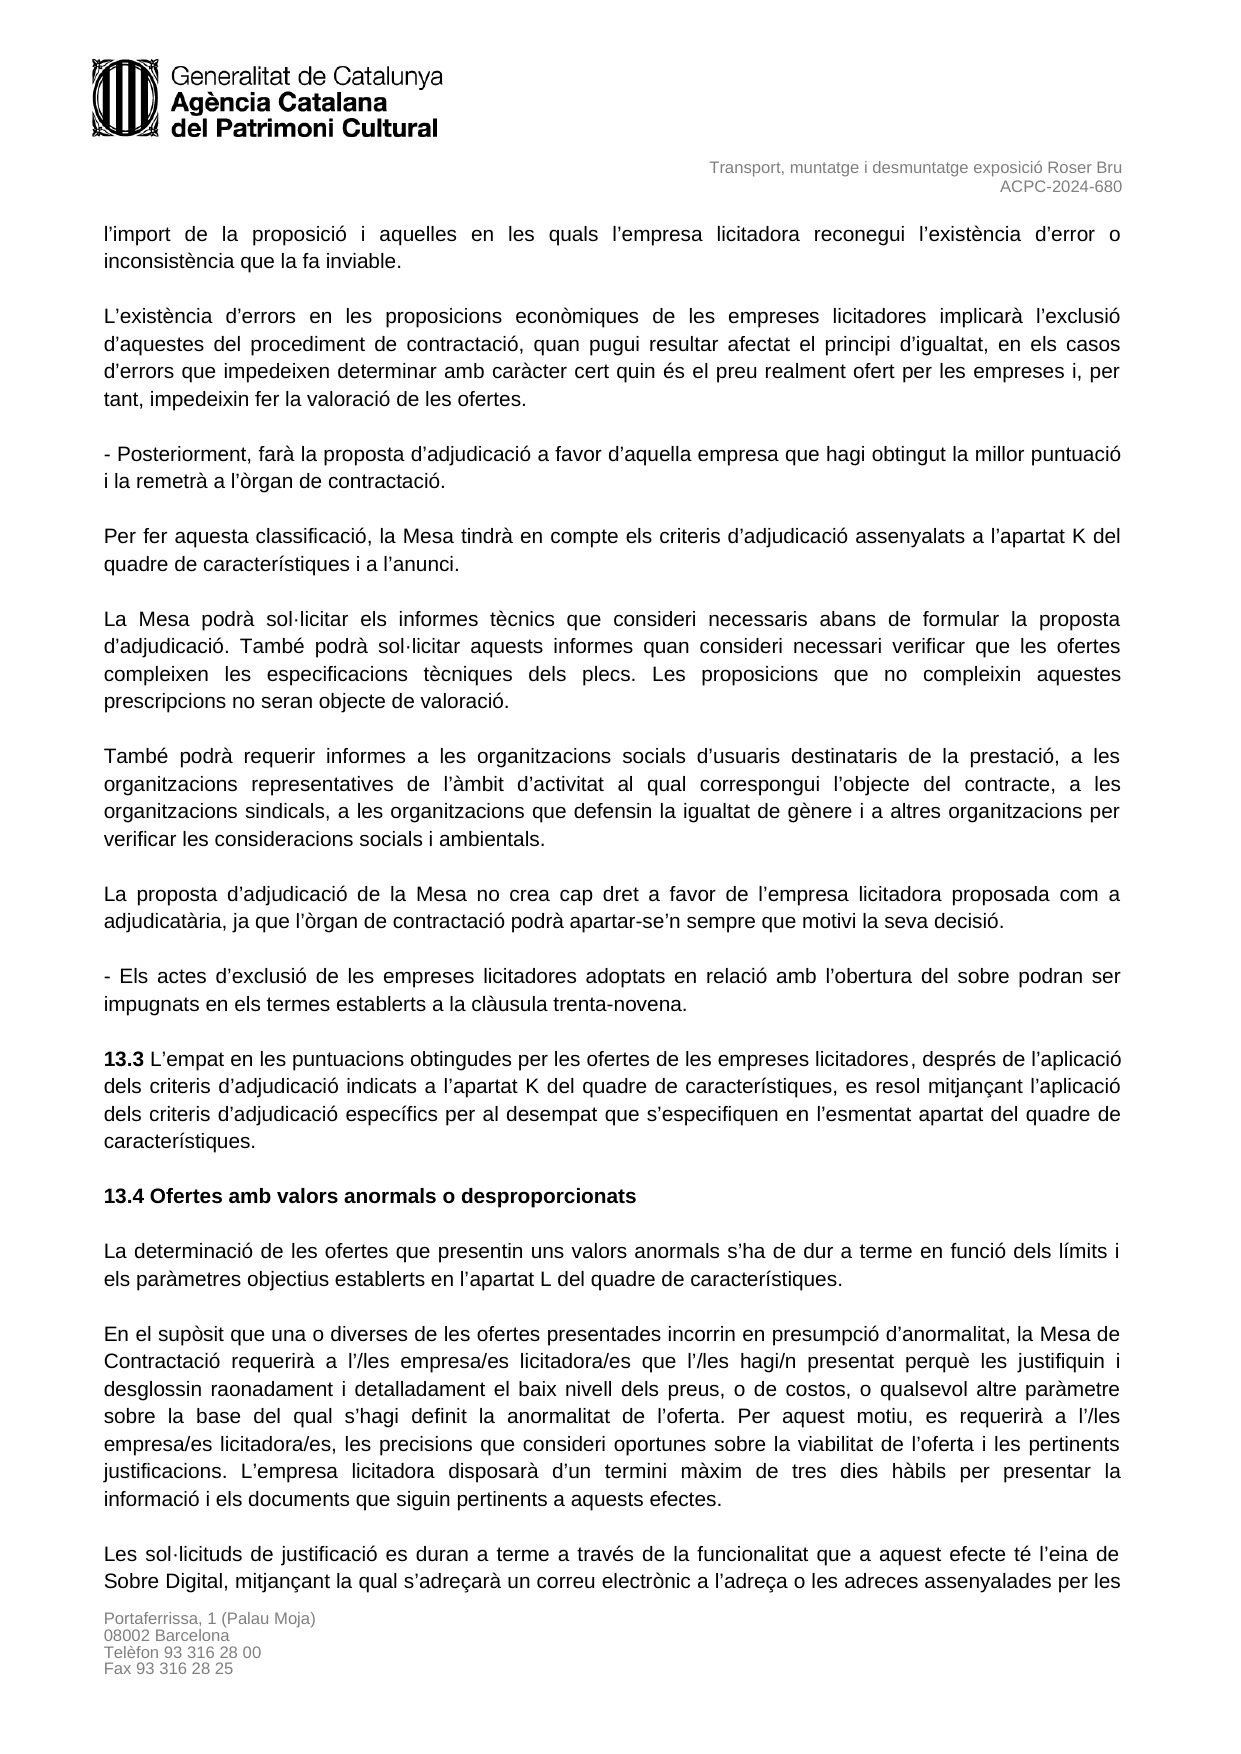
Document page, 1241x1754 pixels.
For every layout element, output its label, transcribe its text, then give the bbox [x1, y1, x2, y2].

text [103, 222, 1122, 273]
text La proposta d’adjudicació de la Mesa no crea cap dret a favor de l’empresa licitadora proposada com a adjudicatària, ja que l’òrgan de contractació podrà apartar-se’n sempre que motivi la seva decisió. [103, 882, 1122, 933]
text Per fer aquesta classificació, la Mesa tindrà en compte els criteris d’adjudicació assenyalats a l’apartat K del quadre de característiques i a l’anunci. [103, 524, 1122, 576]
text - Els actes d’exclusió de les empreses licitadores adoptats en relació amb l’obertura del sobre podran ser impugnats en els termes establerts a la clàusula trenta-novena. [103, 964, 1122, 1016]
text - Posteriorment, farà la proposta d’adjudicació a favor d’aquella empresa que hagi obtingut la millor puntuació i la remetrà a l’òrgan de contractació. [103, 442, 1122, 493]
text En el supòsit que una o diverses de les ofertes presentades incorrin en presumpció d’anormalitat, la Mesa de Contractació requerirà a l’/les empresa/es licitadora/es que l’/les hagi/n presentat perquè les justifiquin i desglossin raonadament i detalladament el baix nivell dels preus, o de costos, o qualsevol altre paràmetre sobre la base del qual s’hagi definit la anormalitat de l’oferta. Per aquest motiu, es requerirà a l’/les empresa/es licitadora/es, les precisions que consideri oportunes sobre la viabilitat de l’oferta i les pertinents justificacions. L’empresa licitadora disposarà d’un termini màxim de tres dies hàbils per presentar la informació i els documents que siguin pertinents a aquests efectes. [103, 1322, 1122, 1511]
text L’existència d’errors en les proposicions econòmiques de les empreses licitadores implicarà l’exclusió d’aquestes del procediment de contractació, quan pugui resultar afectat el principi d’igualtat, en els casos d’errors que impedeixen determinar amb caràcter cert quin és el preu realment ofert per les empreses i, per tant, impedeixin fer la valoració de les ofertes. [103, 304, 1122, 411]
text 13.4 Ofertes amb valors anormals o desproporcionats [103, 1184, 1122, 1208]
text També podrà requerir informes a les organitzacions socials d’usuaris destinataris de la prestació, a les organitzacions representatives de l’àmbit d’activitat al qual correspongui l’objecte del contracte, a les organitzacions sindicals, a les organitzacions que defensin la igualtat de gènere i a altres organitzacions per verificar les consideracions socials i ambientals. [103, 744, 1122, 851]
text 13.3 L’empat en les puntuacions obtingudes per les ofertes de les empreses licitadores, després de l’aplicació dels criteris d’adjudicació indicats a l’apartat K del quadre de característiques, es resol mitjançant l’aplicació dels criteris d’adjudicació específics per al desempat que s’especifiquen en l’esmentat apartat del quadre de característiques. [103, 1047, 1122, 1153]
text La determinació de les ofertes que presentin uns valors anormals s’ha de dur a terme en funció dels límits i els paràmetres objectius establerts en l’apartat L del quadre de característiques. [103, 1239, 1122, 1291]
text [103, 1542, 1122, 1593]
picture [92, 59, 443, 137]
text La Mesa podrà sol·licitar els informes tècnics que consideri necessaris abans de formular la proposta d’adjudicació. També podrà sol·licitar aquests informes quan consideri necessari verificar que les ofertes compleixen les especificacions tècniques dels plecs. Les proposicions que no compleixin aquestes prescripcions no seran objecte de valoració. [103, 607, 1122, 713]
